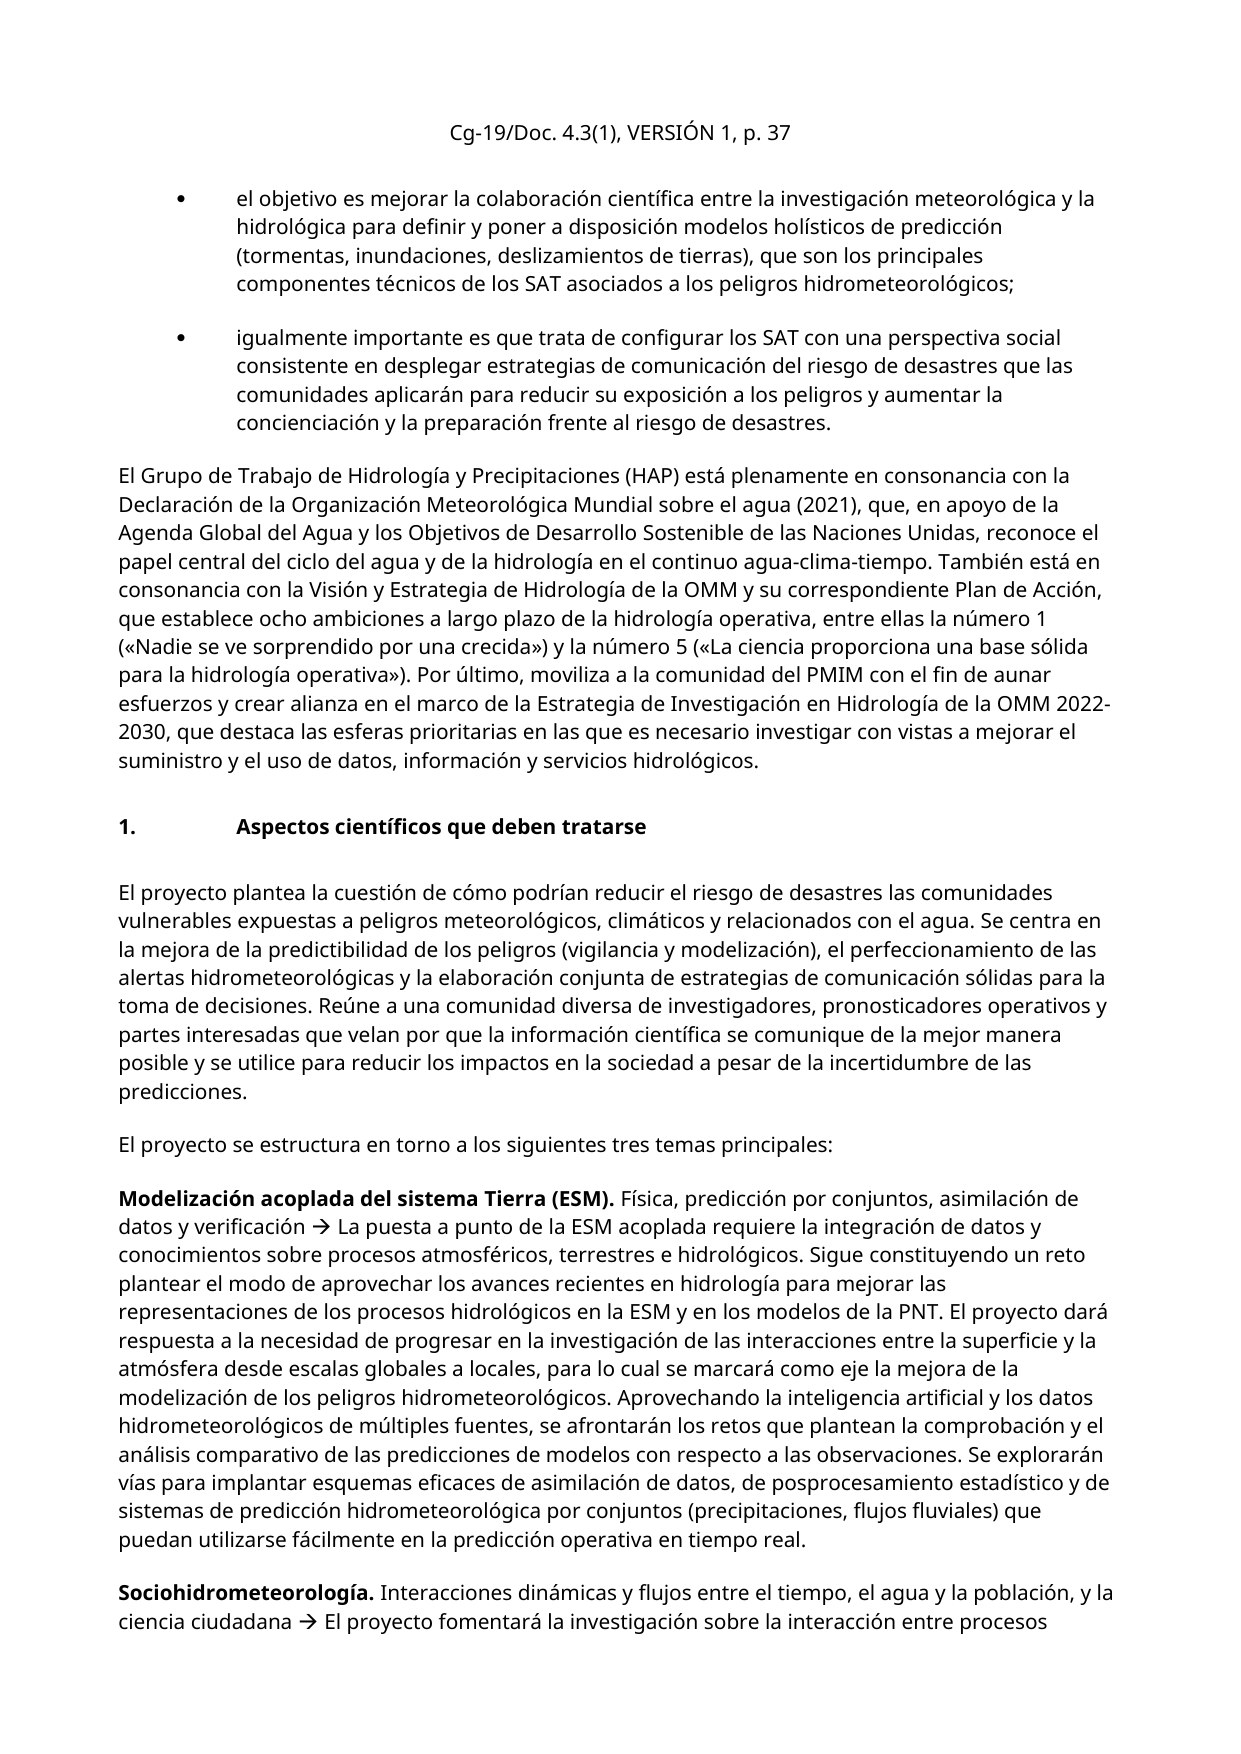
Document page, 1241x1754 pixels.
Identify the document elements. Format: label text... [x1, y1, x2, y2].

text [118, 1578, 1122, 1635]
text El proyecto se estructura en torno a los siguientes tres temas principales: [118, 1130, 1122, 1159]
subtitle Aspectos científicos que deben tratarse [118, 812, 1122, 840]
text Modelización acoplada del sistema Tierra (ESM). Física, predicción por conjuntos, asimilación de datos y verificación La puesta a punto de la ESM acoplada requiere la integración de datos y conocimientos sobre procesos atmosféricos, terrestres e hidrológicos. Sigue constituyendo un reto plantear el modo de aprovechar los avances recientes en hidrología para mejorar las representaciones de los procesos hidrológicos en la ESM y en los modelos de la PNT. El proyecto dará respuesta a la necesidad de progresar en la investigación de las interacciones entre la superficie y la atmósfera desde escalas globales a locales, para lo cual se marcará como eje la mejora de la modelización de los peligros hidrometeorológicos. Aprovechando la inteligencia artificial y los datos hidrometeorológicos de múltiples fuentes, se afrontarán los retos que plantean la comprobación y el análisis comparativo de las predicciones de modelos con respecto a las observaciones. Se explorarán vías para implantar esquemas eficaces de asimilación de datos, de posprocesamiento estadístico y de sistemas de predicción hidrometeorológica por conjuntos (precipitaciones, flujos fluviales) que puedan utilizarse fácilmente en la predicción operativa en tiempo real. [118, 1184, 1122, 1553]
text El proyecto plantea la cuestión de cómo podrían reducir el riesgo de desastres las comunidades vulnerables expuestas a peligros meteorológicos, climáticos y relacionados con el agua. Se centra en la mejora de la predictibilidad de los peligros (vigilancia y modelización), el perfeccionamiento de las alertas hidrometeorológicas y la elaboración conjunta de estrategias de comunicación sólidas para la toma de decisiones. Reúne a una comunidad diversa de investigadores, pronosticadores operativos y partes interesadas que velan por que la información científica se comunique de la mejor manera posible y se utilice para reducir los impactos en la sociedad a pesar de la incertidumbre de las predicciones. [118, 878, 1122, 1105]
list el objetivo es mejorar la colaboración científica entre la investigación meteorológica y la hidrológica para definir y poner a disposición modelos holísticos de predicción (tormentas, inundaciones, deslizamientos de tierras), que son los principales componentes técnicos de los SAT asociados a los peligros hidrometeorológicos; [177, 184, 1122, 298]
text El Grupo de Trabajo de Hidrología y Precipitaciones (HAP) está plenamente en consonancia con la Declaración de la Organización Meteorológica Mundial sobre el agua (2021), que, en apoyo de la Agenda Global del Agua y los Objetivos de Desarrollo Sostenible de las Naciones Unidas, reconoce el papel central del ciclo del agua y de la hidrología en el continuo agua-clima-tiempo. También está en consonancia con la Visión y Estrategia de Hidrología de la OMM y su correspondiente Plan de Acción, que establece ocho ambiciones a largo plazo de la hidrología operativa, entre ellas la número 1 («Nadie se ve sorprendido por una crecida») y la número 5 («La ciencia proporciona una base sólida para la hidrología operativa»). Por último, moviliza a la comunidad del PMIM con el fin de aunar esfuerzos y crear alianza en el marco de la Estrategia de Investigación en Hidrología de la OMM 2022-2030, que destaca las esferas prioritarias en las que es necesario investigar con vistas a mejorar el suministro y el uso de datos, información y servicios hidrológicos. [118, 462, 1122, 774]
list igualmente importante es que trata de configurar los SAT con una perspectiva social consistente en desplegar estrategias de comunicación del riesgo de desastres que las comunidades aplicarán para reducir su exposición a los peligros y aumentar la concienciación y la preparación frente al riesgo de desastres. [177, 323, 1122, 437]
